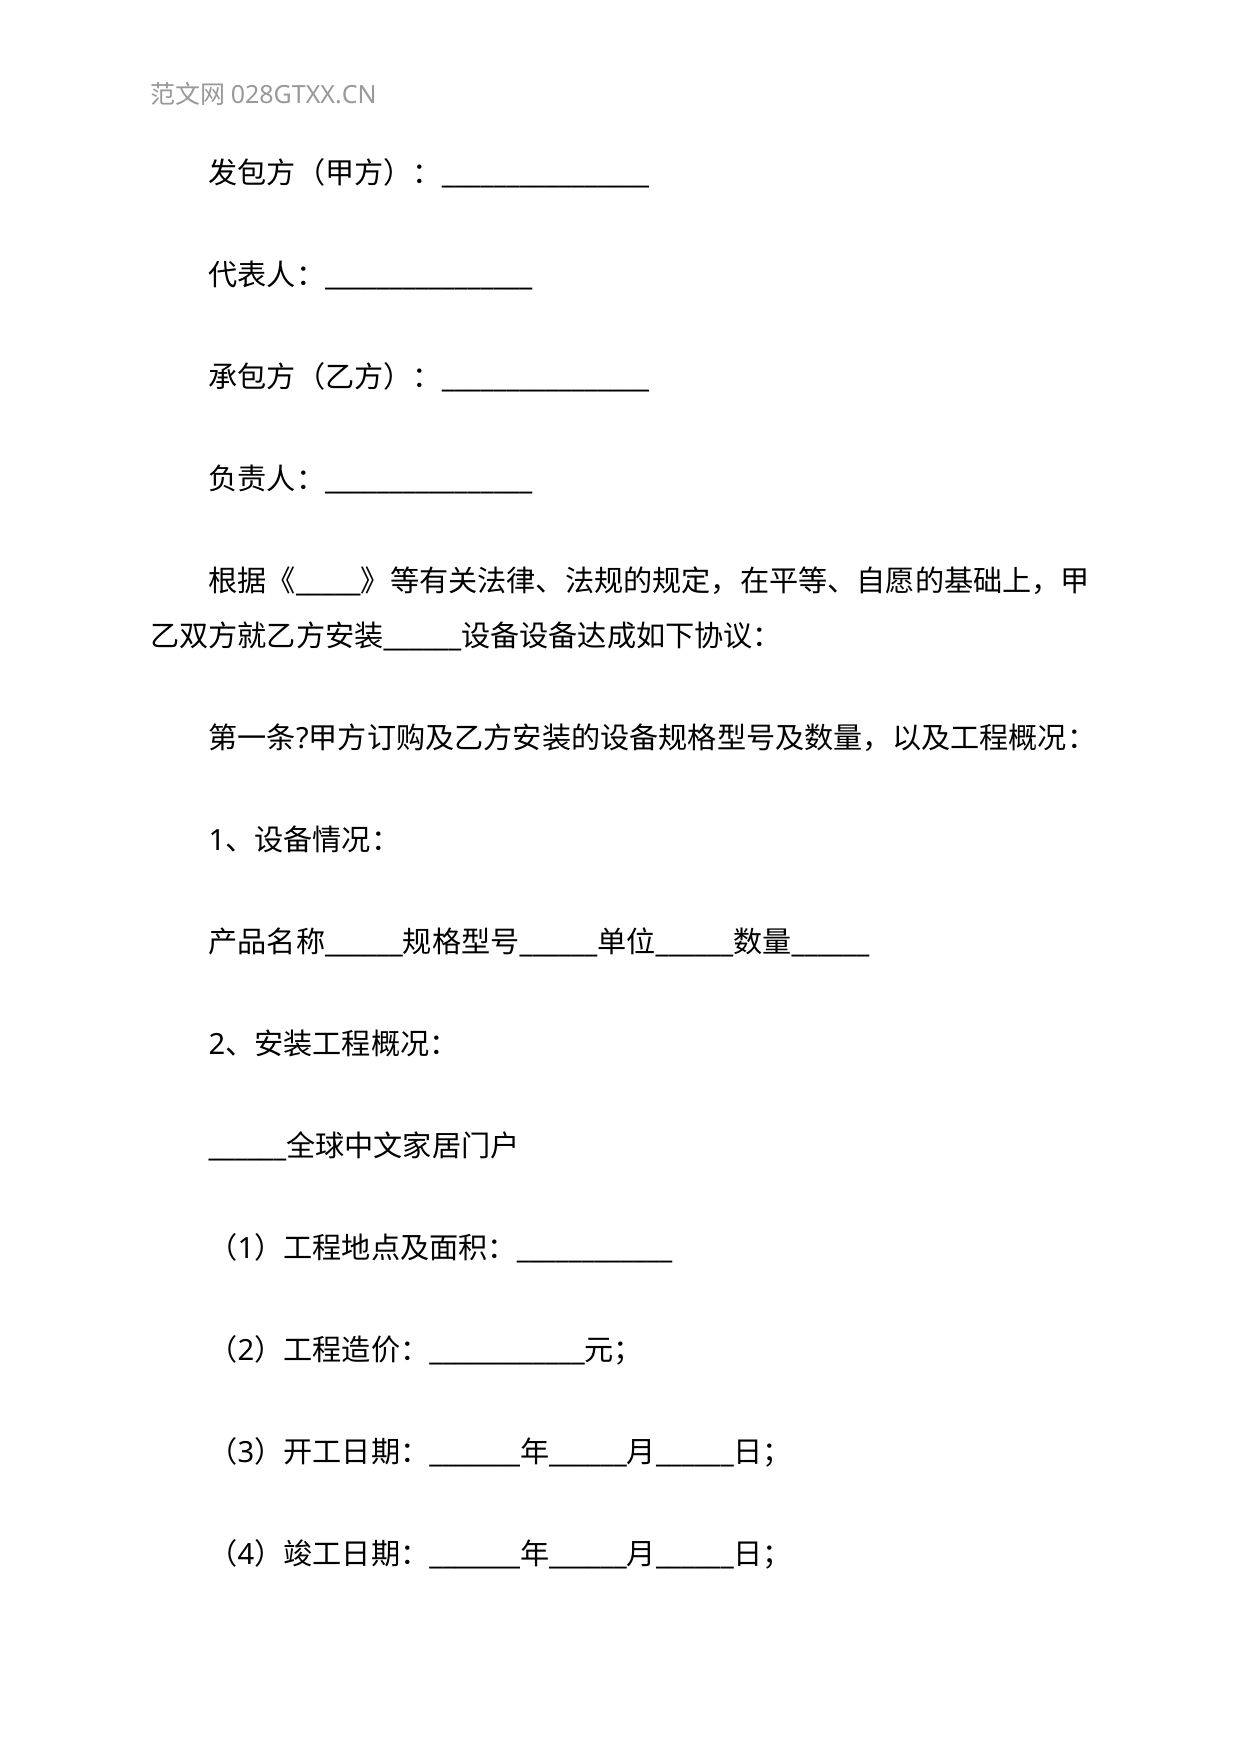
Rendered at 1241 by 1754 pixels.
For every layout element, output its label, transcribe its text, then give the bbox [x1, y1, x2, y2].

text 代表人：________________ [150, 252, 1090, 294]
text 根据《_____》等有关法律、法规的规定，在平等、自愿的基础上，甲乙双方就乙方安装______设备设备达成如下协议： [150, 558, 1090, 655]
text 产品名称______规格型号______单位______数量______ [150, 919, 1090, 961]
text 承包方（乙方）：________________ [150, 354, 1090, 396]
text 2、安装工程概况： [150, 1021, 1090, 1063]
text （2）工程造价：____________元； [150, 1327, 1090, 1369]
text 发包方（甲方）：________________ [150, 150, 1090, 192]
text 第一条?甲方订购及乙方安装的设备规格型号及数量，以及工程概况： [150, 715, 1090, 757]
text 负责人：________________ [150, 456, 1090, 498]
text （3）开工日期：_______年______月______日； [150, 1429, 1090, 1471]
text （4）竣工日期：_______年______月______日； [150, 1531, 1090, 1573]
text （1）工程地点及面积：____________ [150, 1225, 1090, 1267]
text ______全球中文家居门户 [150, 1123, 1090, 1165]
text 1、设备情况： [150, 817, 1090, 859]
